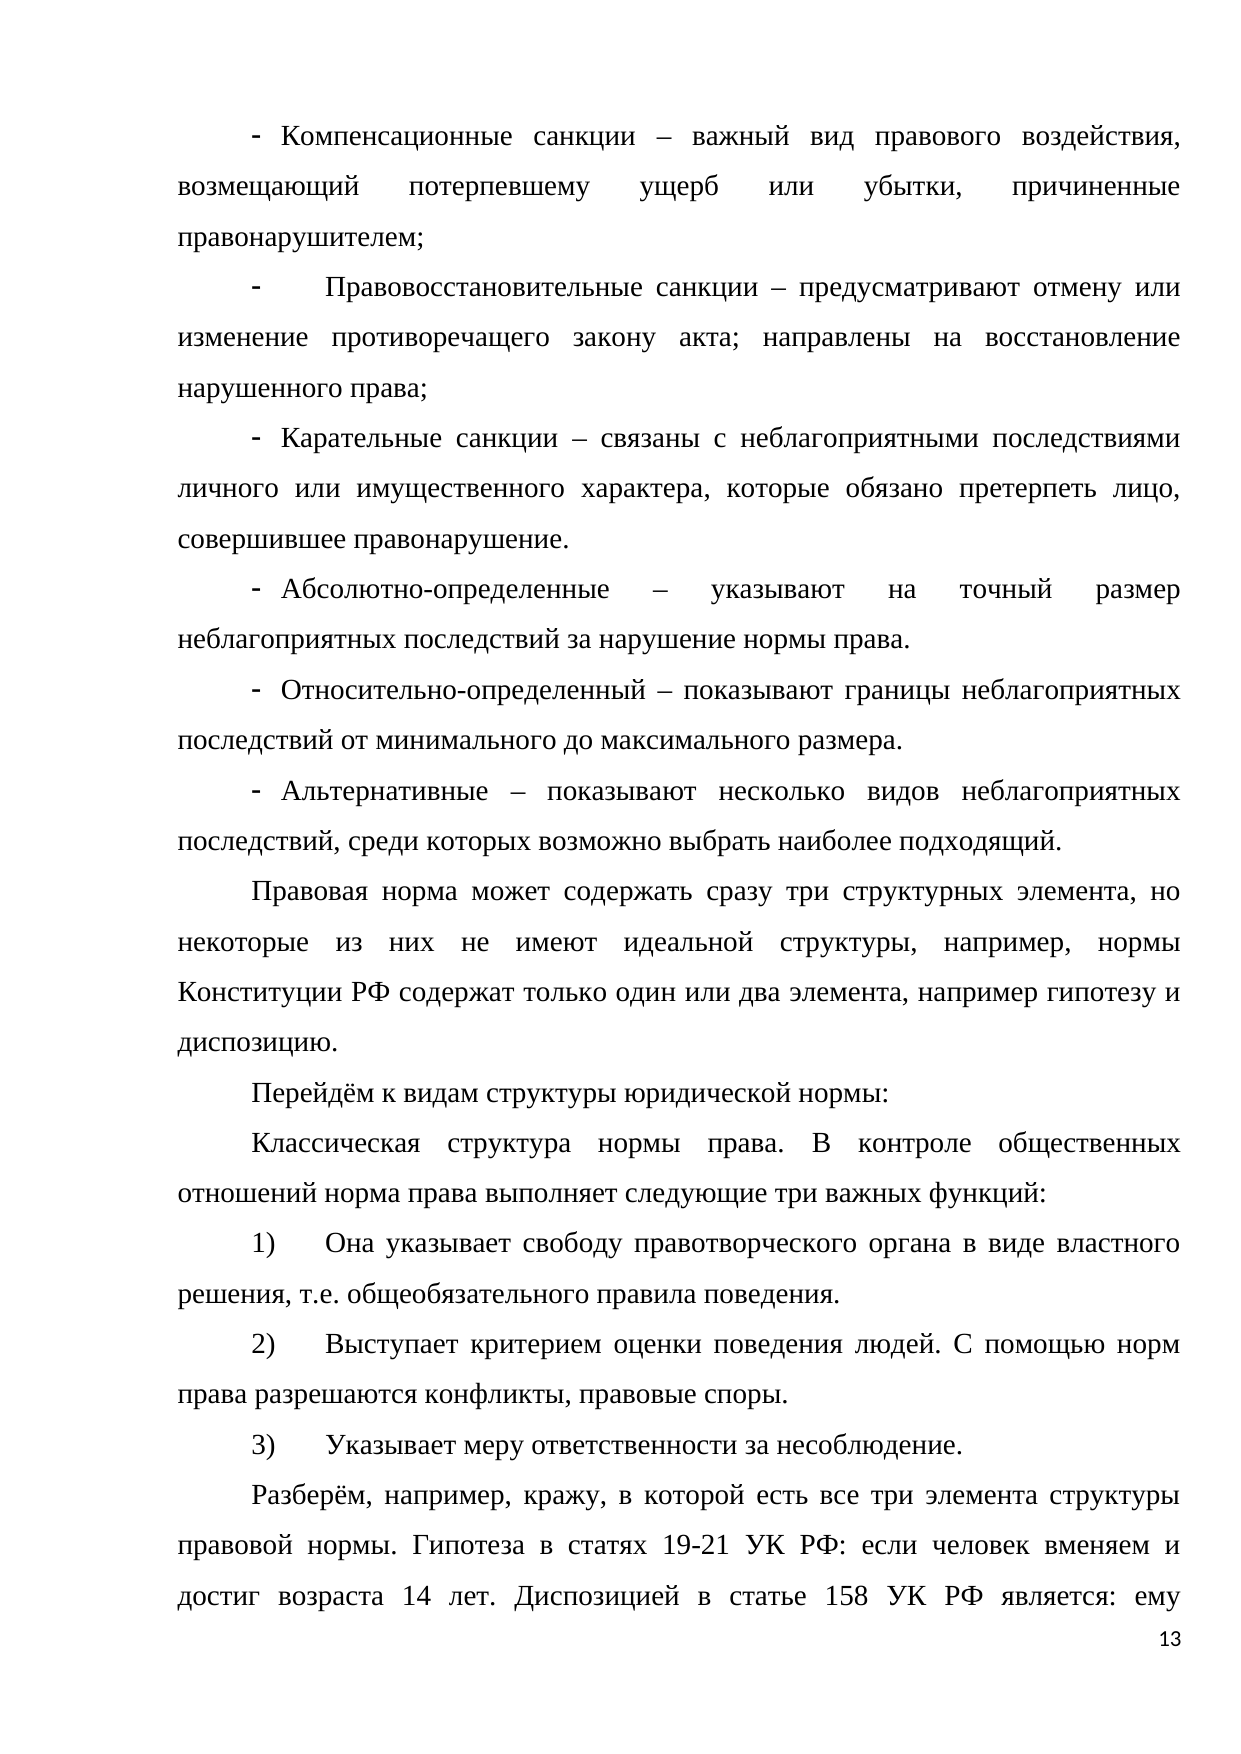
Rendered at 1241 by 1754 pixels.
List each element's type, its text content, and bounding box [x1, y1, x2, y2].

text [177, 1477, 1181, 1611]
list Компенсационные санкции – важный вид правового воздействия, возмещающий потерпевшему ущерб или убытки, причиненные правонарушителем; [177, 118, 1181, 252]
text Правовая норма может содержать сразу три структурных элемента, но некоторые из них не имеют идеальной структуры, например, нормы Конституции РФ содержат только один или два элемента, например гипотезу и диспозицию. [177, 873, 1181, 1058]
list Правовосстановительные санкции – предусматривают отмену или изменение противоречащего закону акта; направлены на восстановление нарушенного права; [177, 269, 1181, 403]
list Выступает критерием оценки поведения людей. С помощью норм права разрешаются конфликты, правовые споры. [177, 1326, 1181, 1410]
text Перейдём к видам структуры юридической нормы: [177, 1075, 1181, 1108]
list Абсолютно-определенные – указывают на точный размер неблагоприятных последствий за нарушение нормы права. [177, 571, 1181, 655]
list Указывает меру ответственности за несоблюдение. [177, 1427, 1181, 1460]
text Классическая структура нормы права. В контроле общественных отношений норма права выполняет следующие три важных функций: [177, 1125, 1181, 1209]
list Карательные санкции – связаны с неблагоприятными последствиями личного или имущественного характера, которые обязано претерпеть лицо, совершившее правонарушение. [177, 420, 1181, 554]
list Относительно-определенный – показывают границы неблагоприятных последствий от минимального до максимального размера. [177, 672, 1181, 756]
list Альтернативные – показывают несколько видов неблагоприятных последствий, среди которых возможно выбрать наиболее подходящий. [177, 773, 1181, 857]
list Она указывает свободу правотворческого органа в виде властного решения, т.е. общеобязательного правила поведения. [177, 1226, 1181, 1309]
